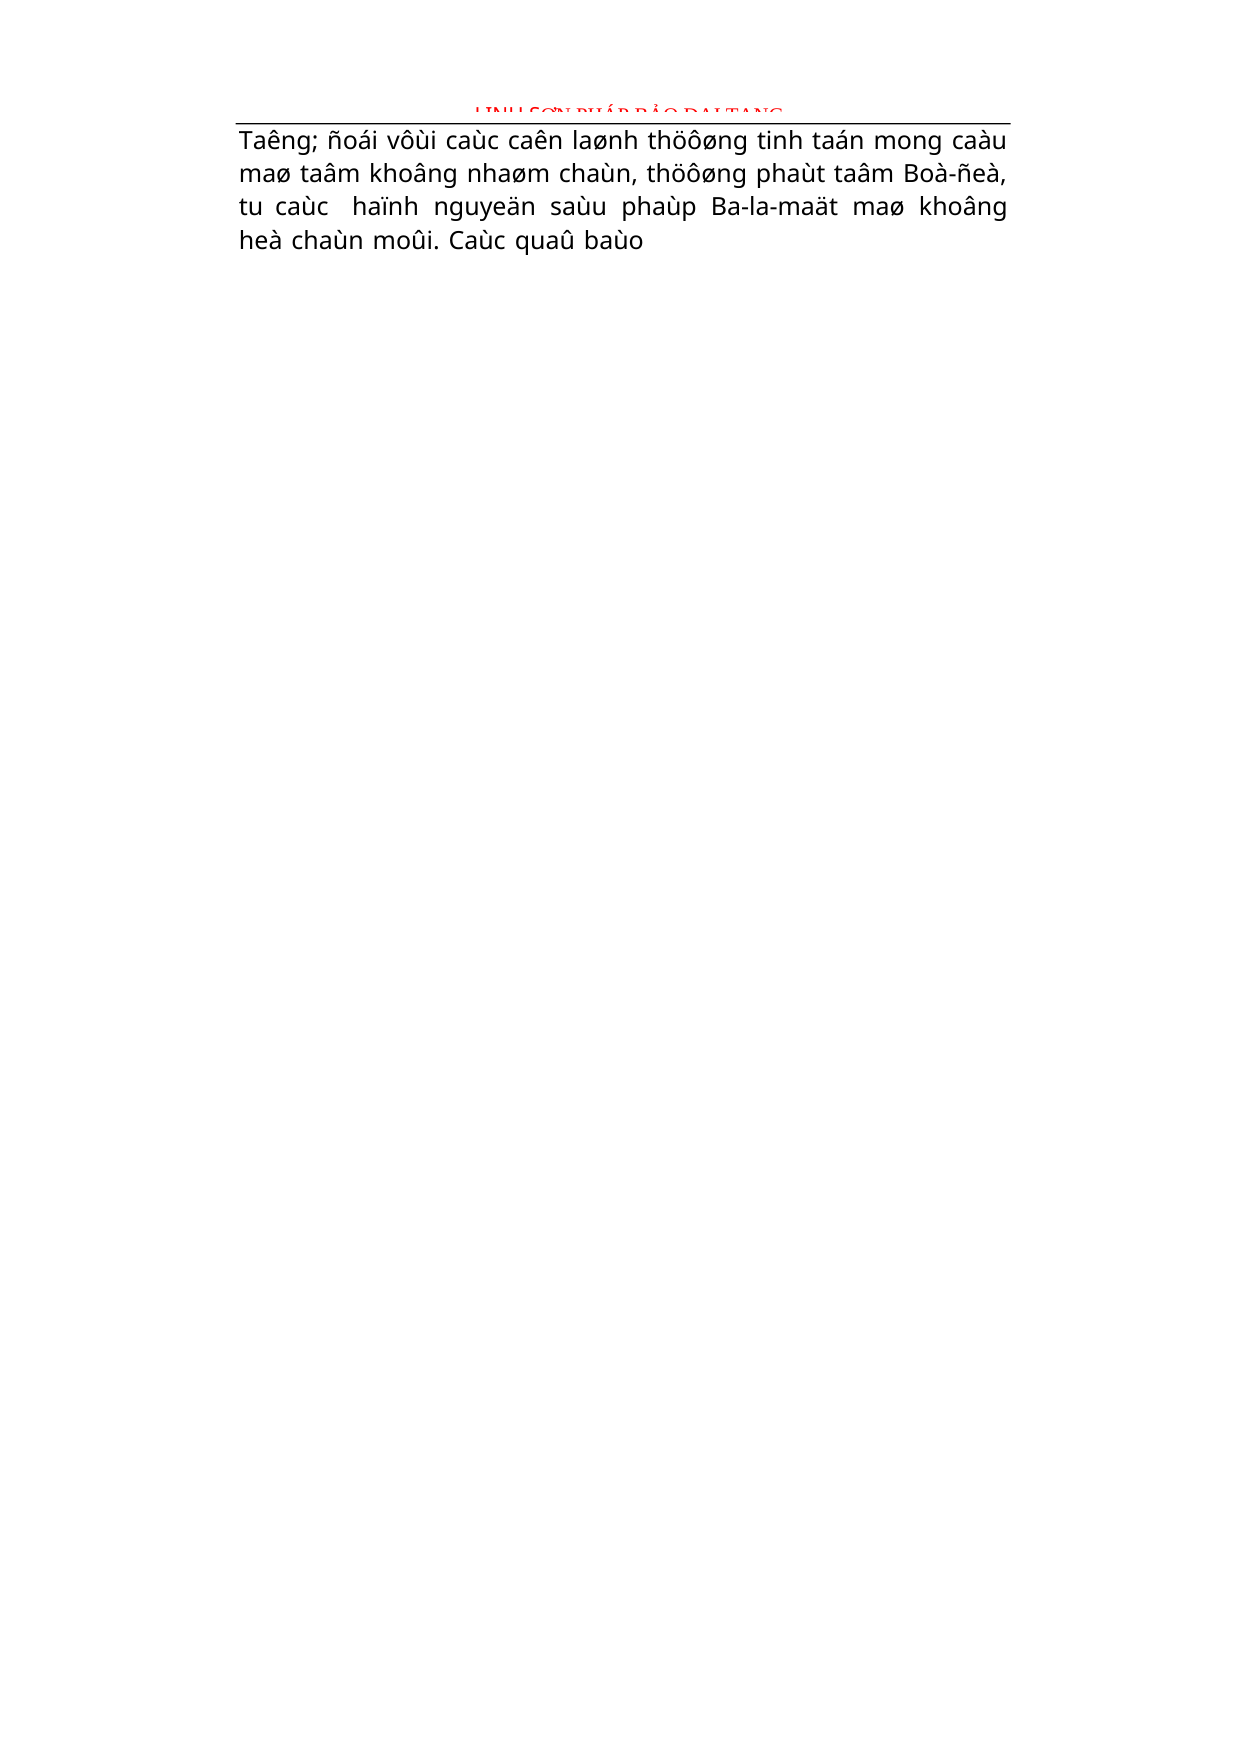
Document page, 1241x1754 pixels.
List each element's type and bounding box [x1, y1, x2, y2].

text [239, 123, 1008, 257]
